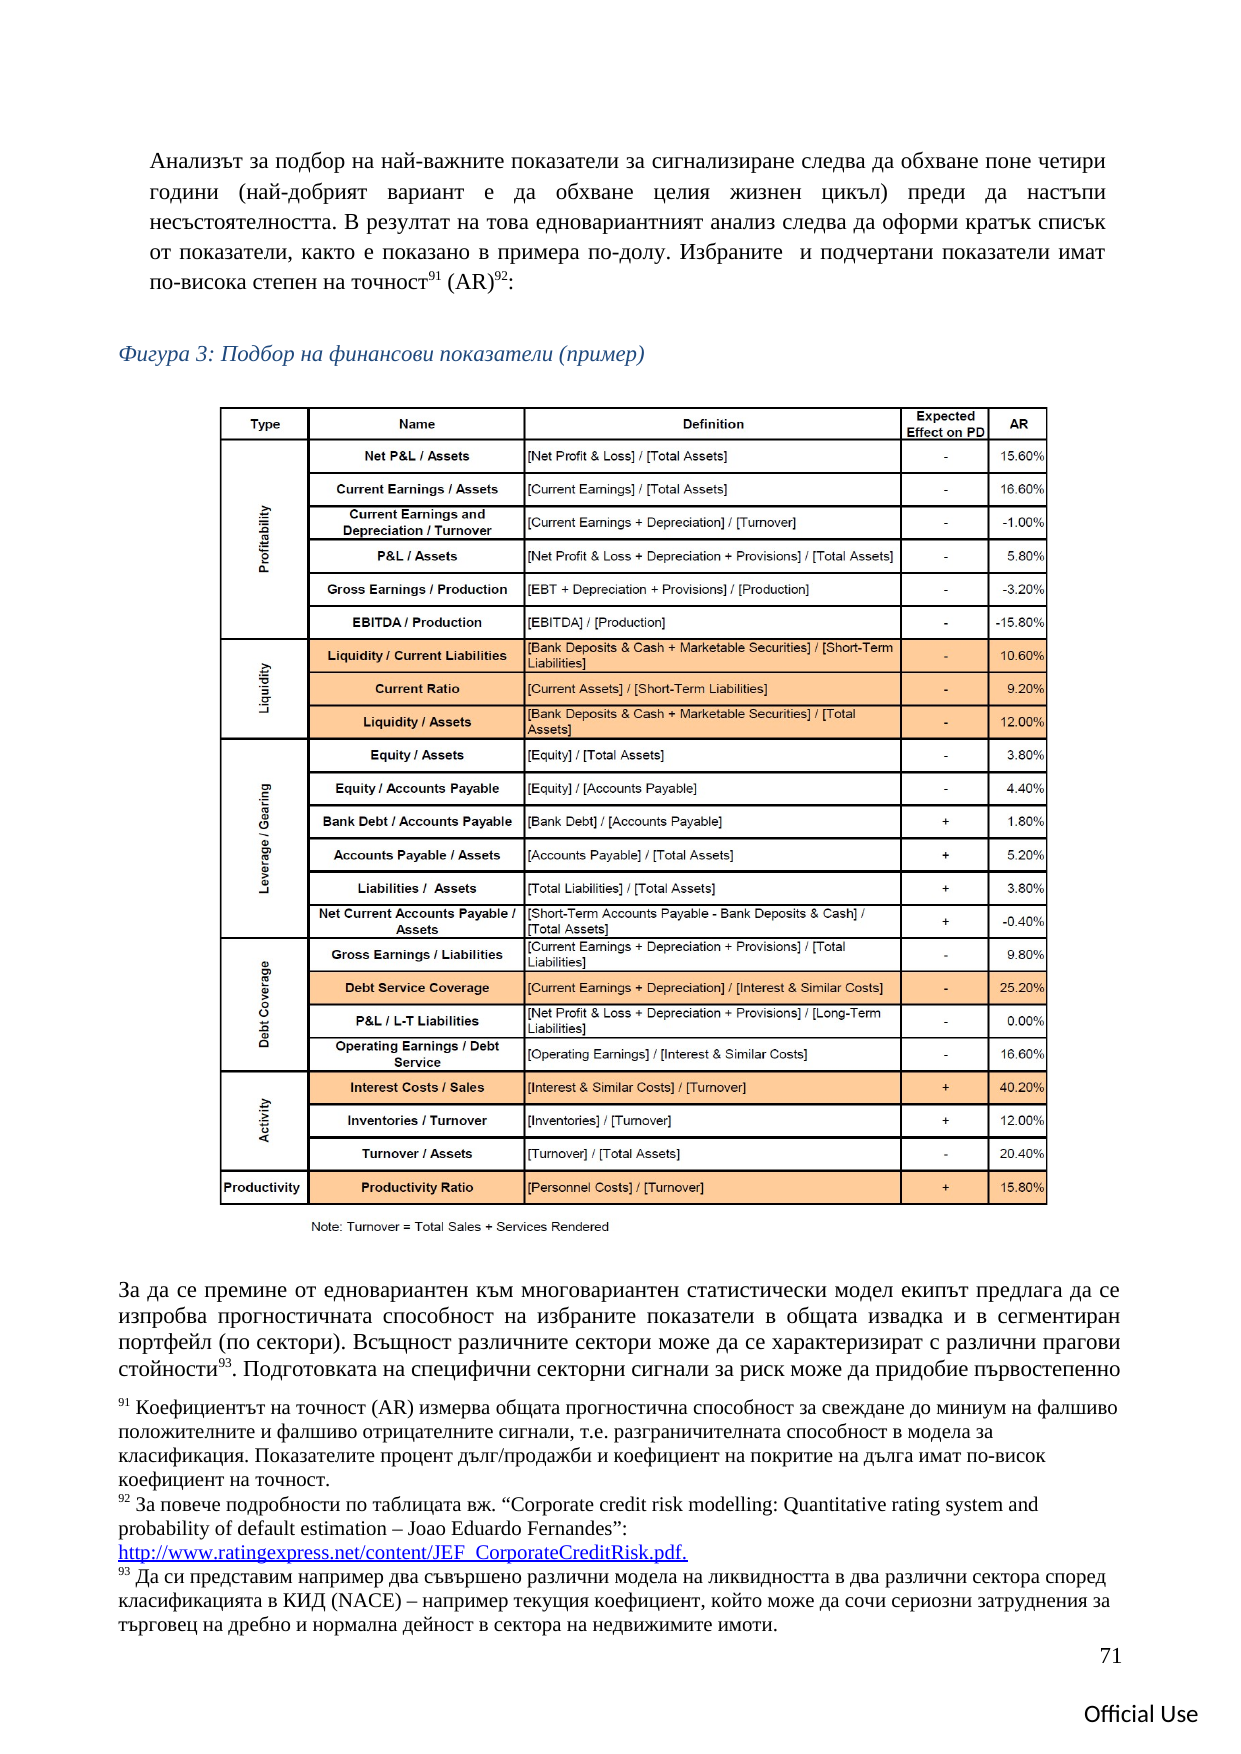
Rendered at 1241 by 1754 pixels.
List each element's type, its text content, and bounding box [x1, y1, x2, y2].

picture [219, 407, 1048, 1231]
text Анализът за подбор на най-важните показатели за сигнализиране следва да обхване поне четири години (най-добрият вариант е да обхване целия жизнен цикъл) преди да настъпи несъстоятелността. В резултат на това едновариантният анализ следва да оформи кратък списък от показатели, както е показано в примера по-долу. Избраните и подчертани показатели имат по-висока степен на точност (AR): [149, 148, 1107, 295]
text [118, 1276, 1122, 1381]
text Фигура 3: Подбор на финансови показатели (пример) [118, 340, 1122, 366]
